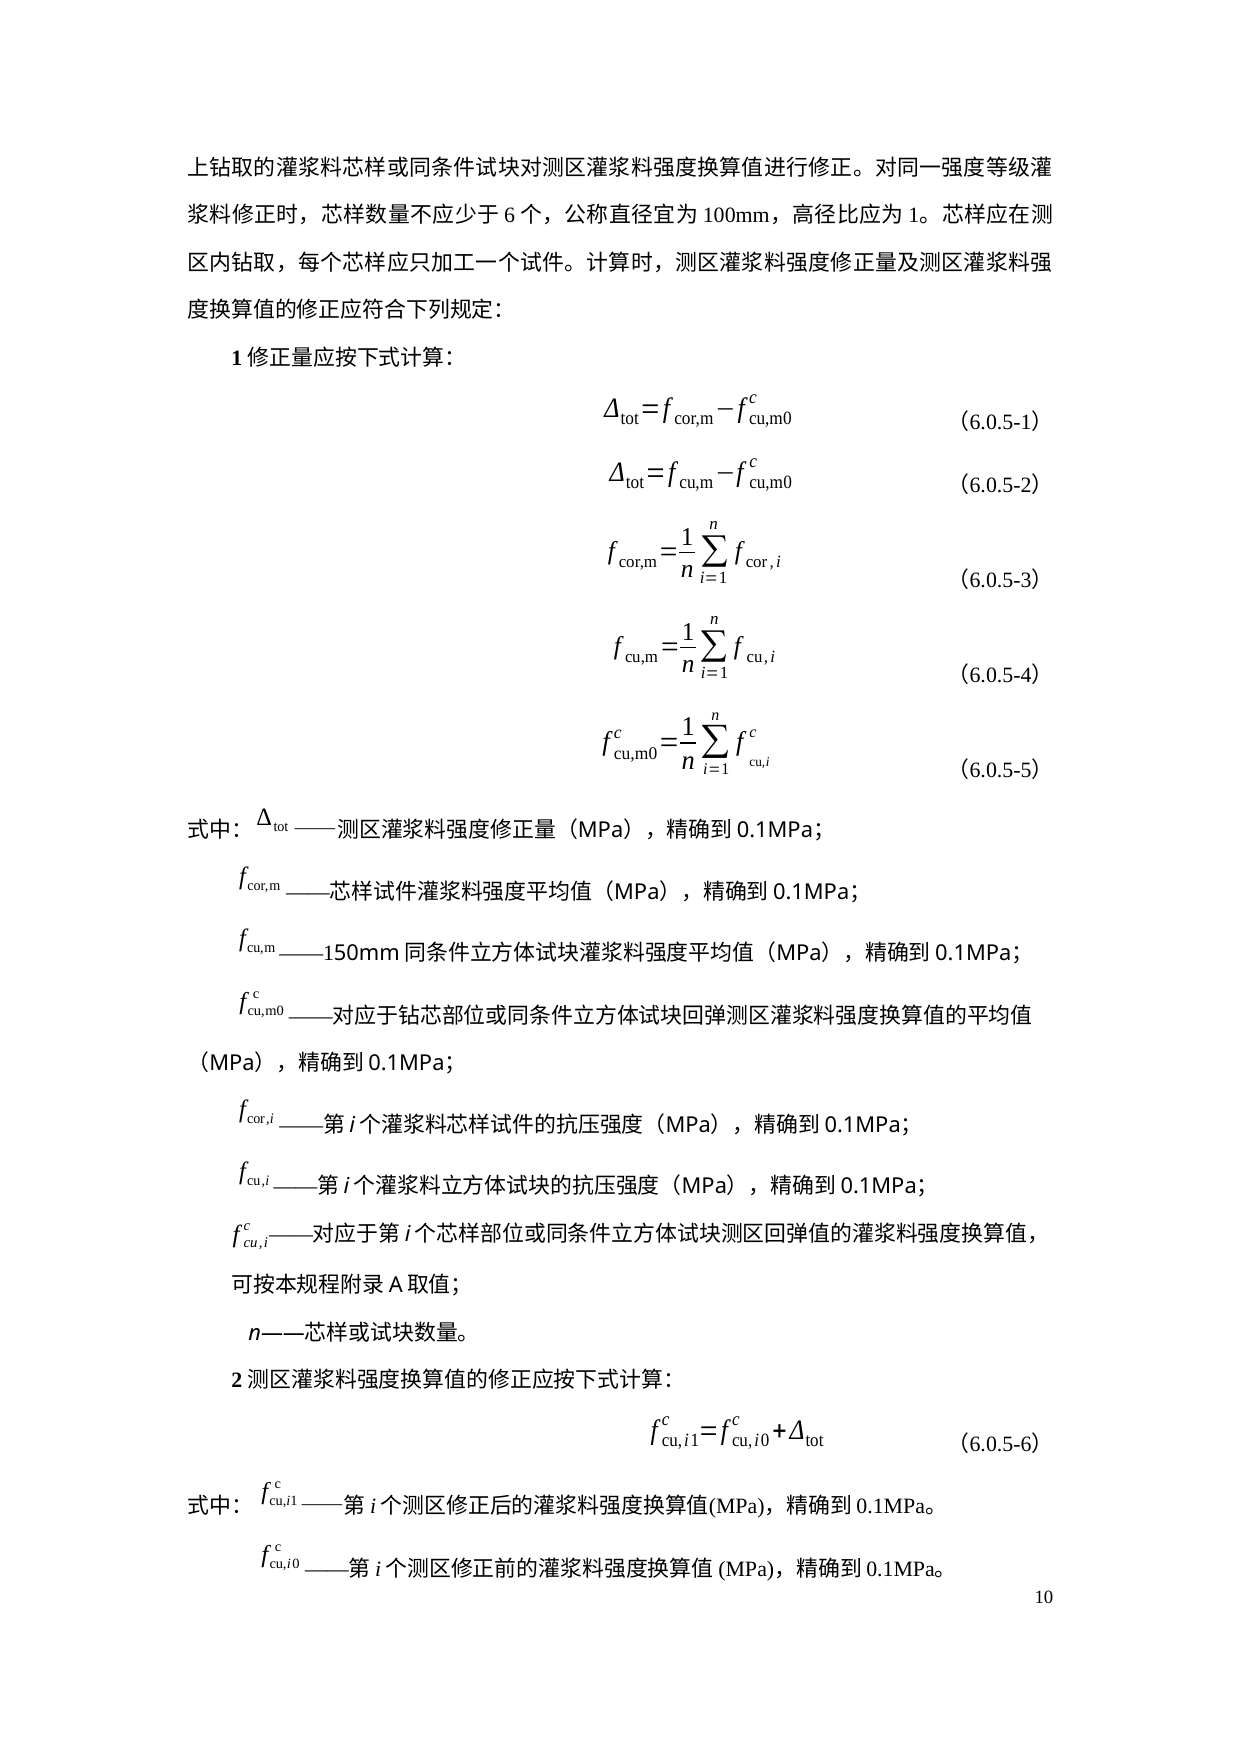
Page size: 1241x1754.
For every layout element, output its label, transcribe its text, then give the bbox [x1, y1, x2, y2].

text （6.0.5-3） [187, 515, 1053, 594]
text （6.0.5-2） [187, 451, 1053, 499]
text 式中：——测区灌浆料强度修正量（MPa），精确到0.1MPa； [187, 800, 1053, 844]
text ——芯样试件灌浆料强度平均值（MPa），精确到0.1MPa； [187, 860, 1053, 905]
text ——第i个测区修正前的灌浆料强度换算值 (MPa)，精确到0.1MPa。 [187, 1536, 1053, 1583]
text （6.0.5-1） [187, 387, 1053, 435]
text （6.0.5-6） [187, 1410, 1053, 1458]
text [187, 150, 1053, 324]
text （6.0.5-5） [187, 705, 1053, 784]
text 1 修正量应按下式计算： [187, 340, 1053, 372]
text ——150mm同条件立方体试块灌浆料强度平均值（MPa），精确到0.1MPa； [187, 921, 1053, 967]
text ——第i个灌浆料立方体试块的抗压强度（MPa），精确到0.1MPa； [187, 1154, 1053, 1200]
text ——第i个灌浆料芯样试件的抗压强度（MPa），精确到0.1MPa； [187, 1093, 1053, 1139]
text 式中：——第i个测区修正后的灌浆料强度换算值(MPa)，精确到0.1MPa。 [187, 1473, 1053, 1520]
text ——对应于钻芯部位或同条件立方体试块回弹测区灌浆料强度换算值的平均值（MPa），精确到0.1MPa； [187, 983, 1053, 1077]
text ——对应于第i个芯样部位或同条件立方体试块测区回弹值的灌浆料强度换算值，可按本规程附录A取值； n——芯样或试块数量。 2 测区灌浆料强度换算值的修正应按下式计算： [231, 1216, 1053, 1394]
text （6.0.5-4） [187, 610, 1053, 689]
